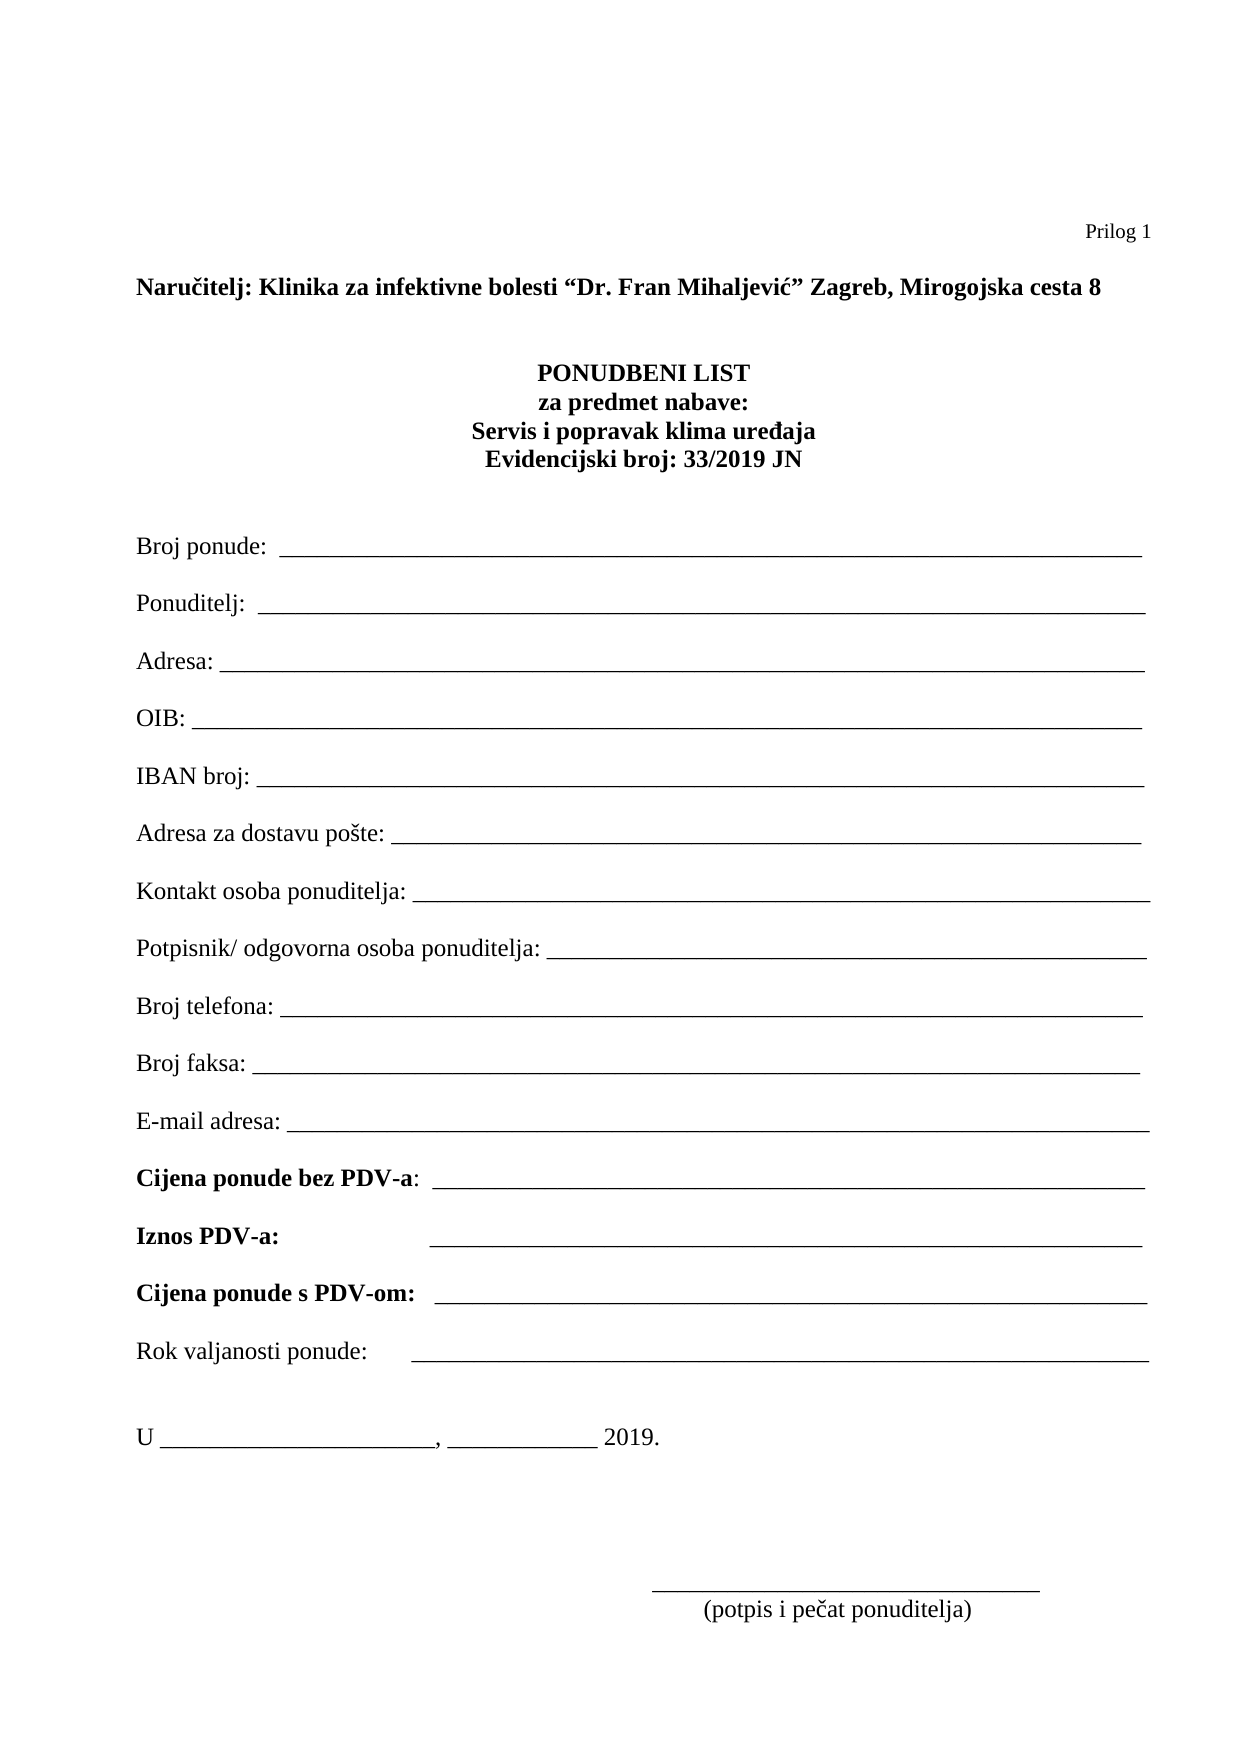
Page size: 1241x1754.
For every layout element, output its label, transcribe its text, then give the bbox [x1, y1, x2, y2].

text Potpisnik/ odgovorna osoba ponuditelja: ________________________________________________ [136, 933, 1152, 962]
text E-mail adresa: _____________________________________________________________________ [136, 1106, 1152, 1134]
text za predmet nabave: [136, 387, 1152, 416]
text Broj ponude: _____________________________________________________________________ [136, 531, 1152, 559]
text IBAN broj: _______________________________________________________________________ [136, 761, 1152, 789]
text Naručitelj: Klinika za infektivne bolesti “Dr. Fran Mihaljević” Zagreb, Mirogojska cesta 8 [136, 272, 1152, 301]
text Prilog 1 [136, 219, 1152, 243]
text Servis i popravak klima uređaja [136, 416, 1152, 444]
text Cijena ponude bez PDV-a: _________________________________________________________ [136, 1163, 1152, 1192]
text Iznos PDV-a: _________________________________________________________ [136, 1221, 1152, 1249]
text Ponuditelj: _______________________________________________________________________ [136, 588, 1152, 617]
text Evidencijski broj: 33/2019 JN [136, 444, 1152, 473]
text Rok valjanosti ponude: ___________________________________________________________ [136, 1336, 1152, 1364]
text (potpis i pečat ponuditelja) [136, 1594, 1152, 1623]
text Adresa: __________________________________________________________________________ [136, 646, 1152, 674]
text _______________________________ [652, 1566, 1152, 1594]
text Cijena ponude s PDV-om: _________________________________________________________ [136, 1278, 1152, 1307]
text PONUDBENI LIST [136, 358, 1152, 387]
text Kontakt osoba ponuditelja: ___________________________________________________________ [136, 876, 1152, 904]
text Broj telefona: _____________________________________________________________________ [136, 991, 1152, 1019]
text Adresa za dostavu pošte: ____________________________________________________________ [136, 818, 1152, 847]
text Broj faksa: _______________________________________________________________________ [136, 1048, 1152, 1077]
text OIB: ____________________________________________________________________________ [136, 703, 1152, 732]
text U ______________________, ____________ 2019. [136, 1422, 1152, 1451]
